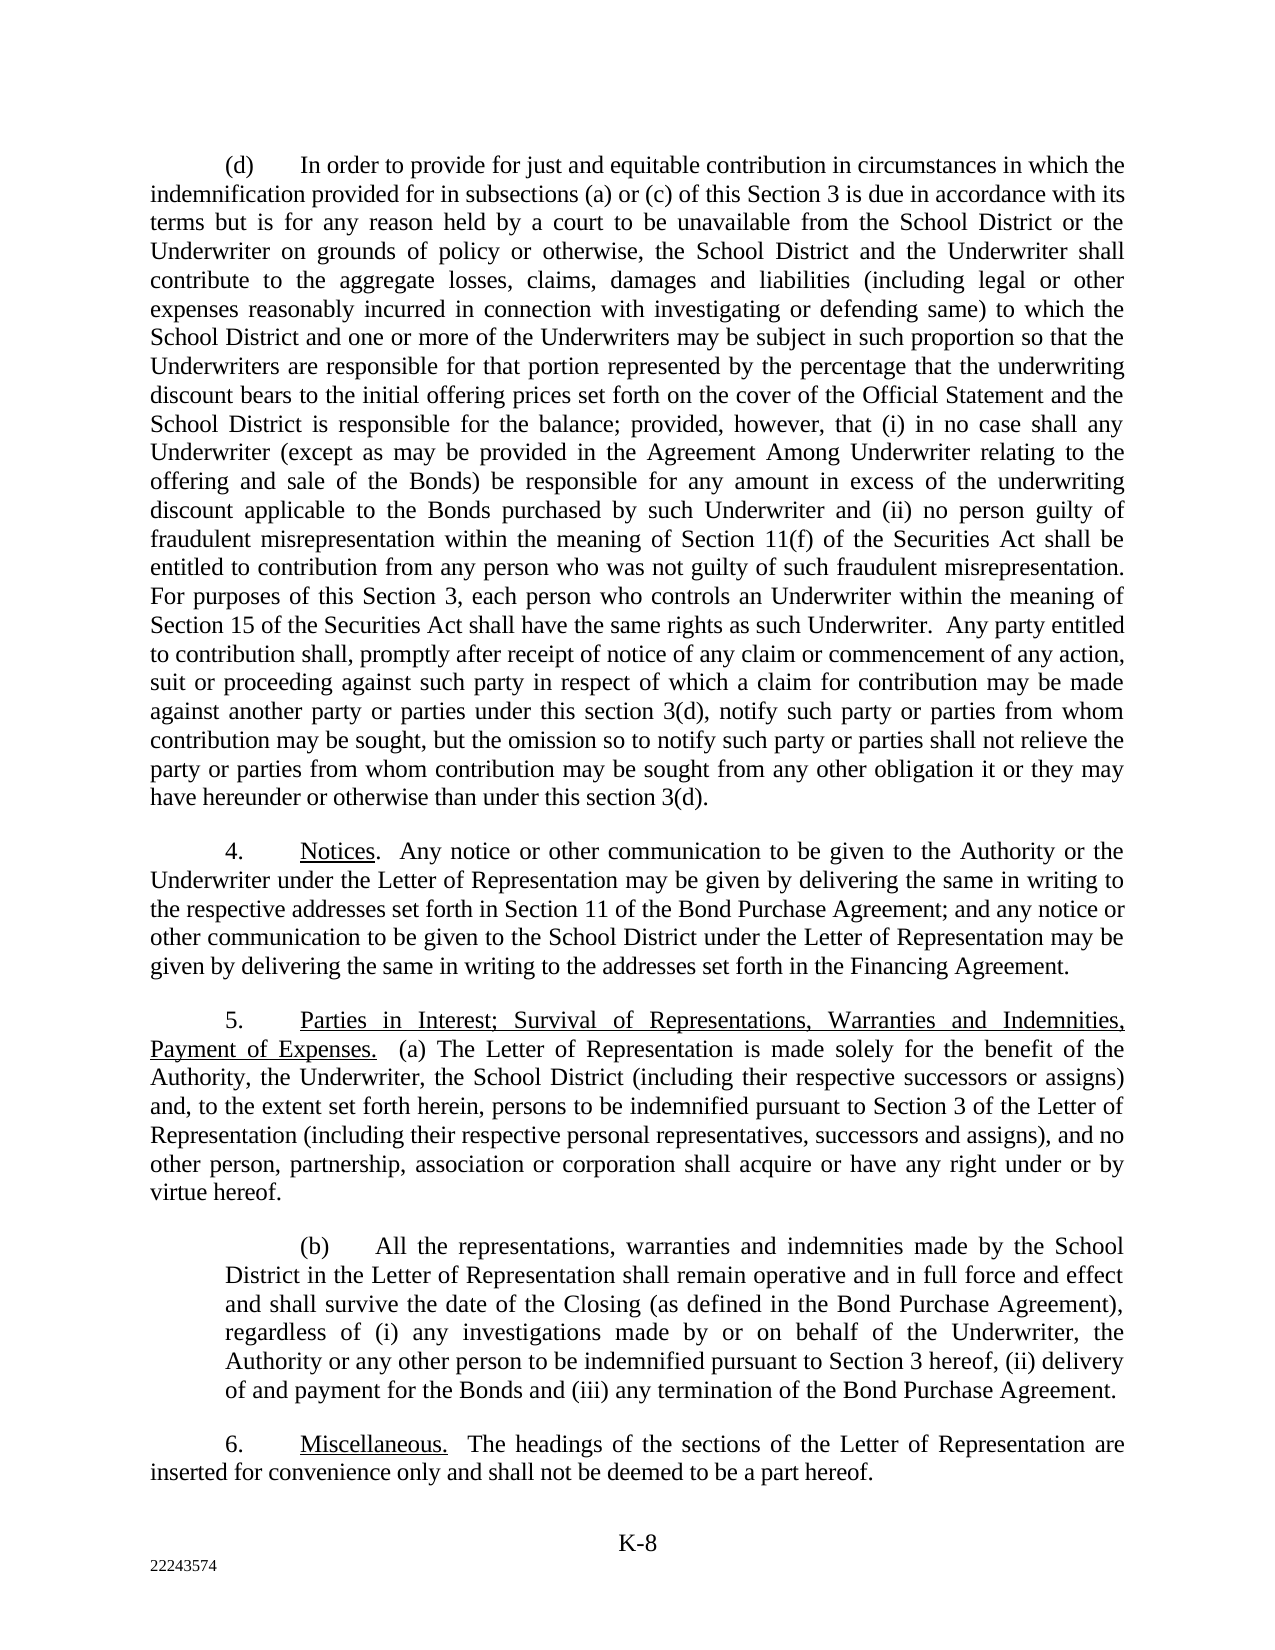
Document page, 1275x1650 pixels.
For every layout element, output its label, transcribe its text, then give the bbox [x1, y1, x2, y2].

text 5. Parties in Interest; Survival of Representations, Warranties and Indemnities, Payment of Expenses. (a) The Letter of Representation is made solely for the benefit of the Authority, the Underwriter, the School District (including their respective successors or assigns) and, to the extent set forth herein, persons to be indemnified pursuant to Section 3 of the Letter of Representation (including their respective personal representatives, successors and assigns), and no other person, partnership, association or corporation shall acquire or have any right under or by virtue hereof. [150, 1005, 1125, 1206]
text 4. Notices. Any notice or other communication to be given to the Authority or the Underwriter under the Letter of Representation may be given by delivering the same in writing to the respective addresses set forth in Section 11 of the Bond Purchase Agreement; and any notice or other communication to be given to the School District under the Letter of Representation may be given by delivering the same in writing to the addresses set forth in the Financing Agreement. [150, 836, 1125, 980]
text (b) All the representations, warranties and indemnities made by the School District in the Letter of Representation shall remain operative and in full force and effect and shall survive the date of the Closing (as defined in the Bond Purchase Agreement), regardless of (i) any investigations made by or on behalf of the Underwriter, the Authority or any other person to be indemnified pursuant to Section 3 hereof, (ii) delivery of and payment for the Bonds and (iii) any termination of the Bond Purchase Agreement. [225, 1231, 1125, 1404]
text 6. Miscellaneous. The headings of the sections of the Letter of Representation are inserted for convenience only and shall not be deemed to be a part hereof. [150, 1429, 1125, 1486]
text (d) In order to provide for just and equitable contribution in circumstances in which the indemnification provided for in subsections (a) or (c) of this Section 3 is due in accordance with its terms but is for any reason held by a court to be unavailable from the School District or the Underwriter on grounds of policy or otherwise, the School District and the Underwriter shall contribute to the aggregate losses, claims, damages and liabilities (including legal or other expenses reasonably incurred in connection with investigating or defending same) to which the School District and one or more of the Underwriters may be subject in such proportion so that the Underwriters are responsible for that portion represented by the percentage that the underwriting discount bears to the initial offering prices set forth on the cover of the Official Statement and the School District is responsible for the balance; provided, however, that (i) in no case shall any Underwriter (except as may be provided in the Agreement Among Underwriter relating to the offering and sale of the Bonds) be responsible for any amount in excess of the underwriting discount applicable to the Bonds purchased by such Underwriter and (ii) no person guilty of fraudulent misrepresentation within the meaning of Section 11(f) of the Securities Act shall be entitled to contribution from any person who was not guilty of such fraudulent misrepresentation. For purposes of this Section 3, each person who controls an Underwriter within the meaning of Section 15 of the Securities Act shall have the same rights as such Underwriter. Any party entitled to contribution shall, promptly after receipt of notice of any claim or commencement of any action, suit or proceeding against such party in respect of which a claim for contribution may be made against another party or parties under this section 3(d), notify such party or parties from whom contribution may be sought, but the omission so to notify such party or parties shall not relieve the party or parties from whom contribution may be sought from any other obligation it or they may have hereunder or otherwise than under this section 3(d). [150, 150, 1125, 811]
